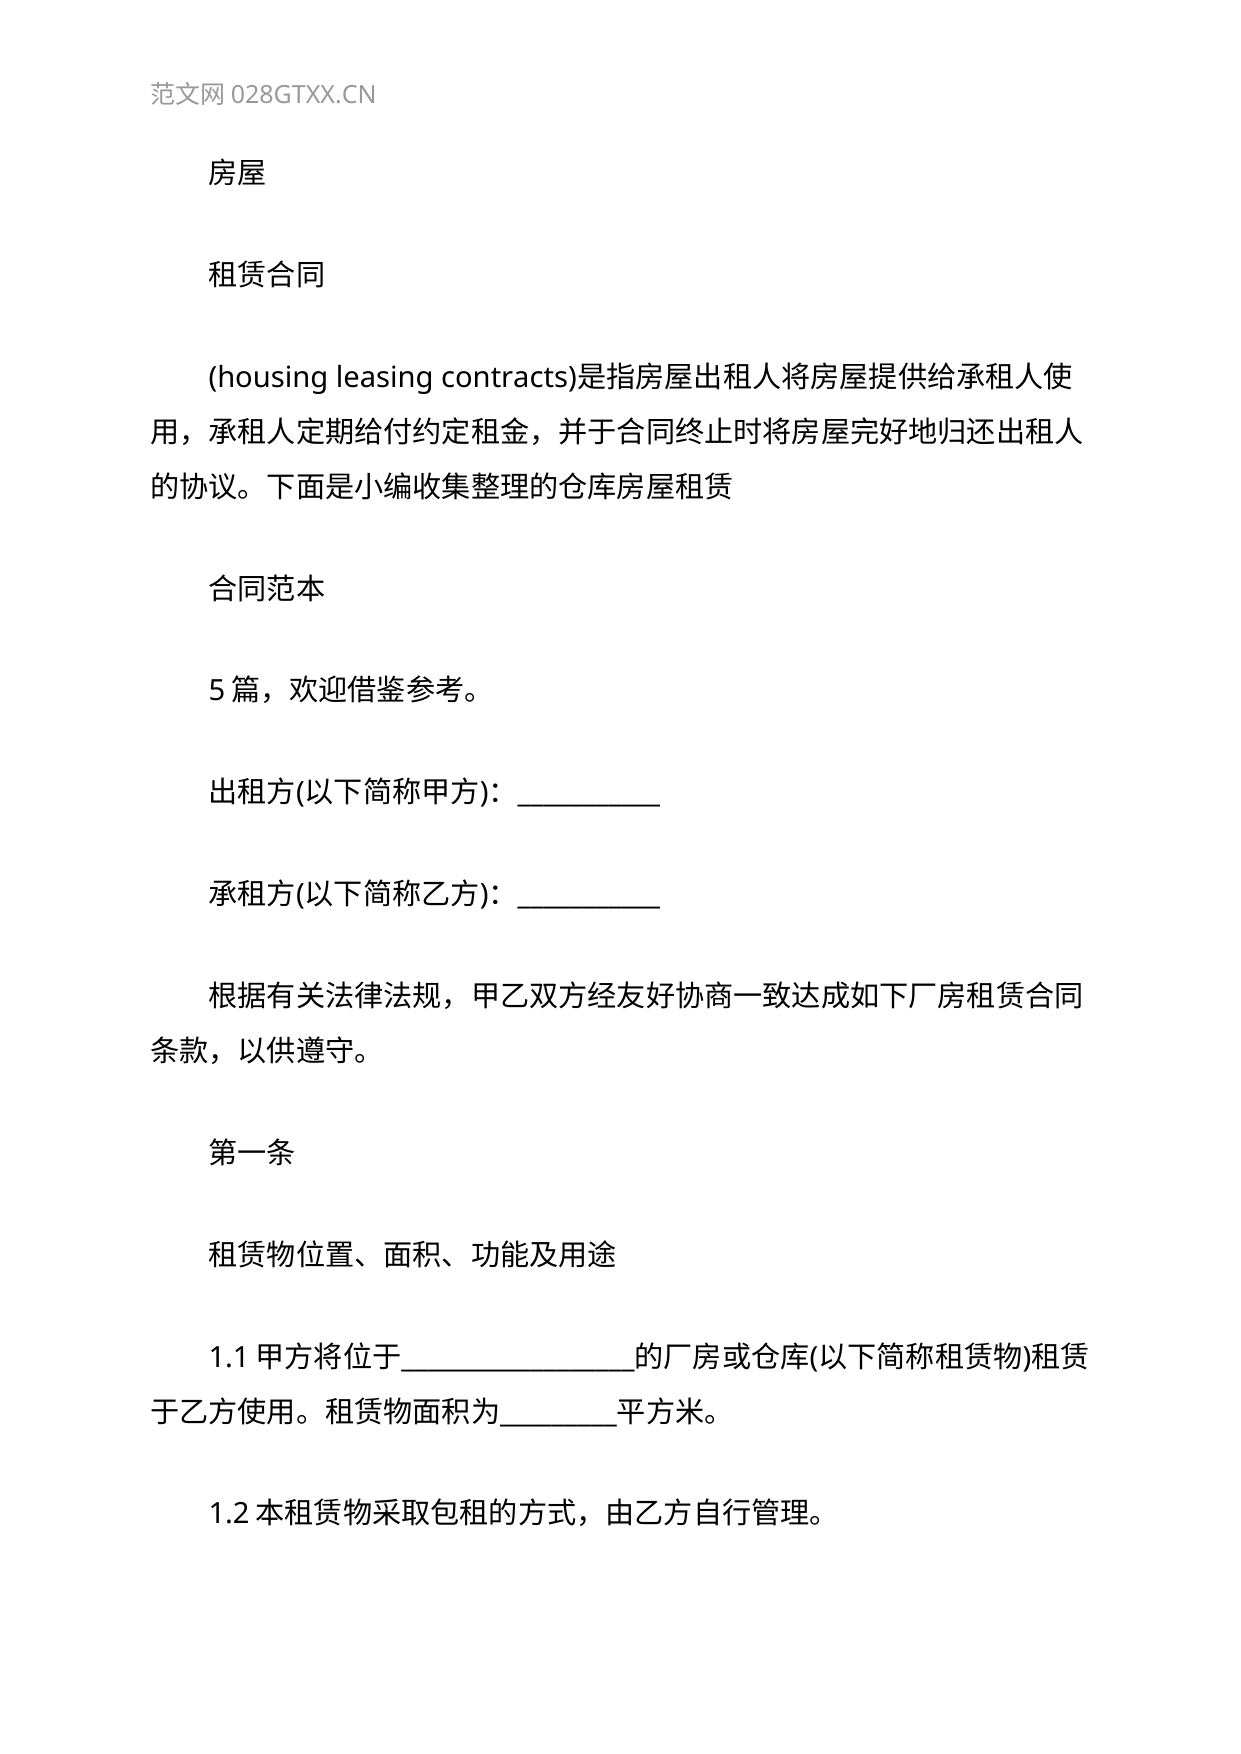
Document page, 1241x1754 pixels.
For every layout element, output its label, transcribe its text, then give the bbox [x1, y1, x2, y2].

text 承租方(以下简称乙方)：___________ [150, 871, 1090, 913]
text 5篇，欢迎借鉴参考。 [150, 667, 1090, 709]
text 合同范本 [150, 565, 1090, 607]
text (housing leasing contracts)是指房屋出租人将房屋提供给承租人使用，承租人定期给付约定租金，并于合同终止时将房屋完好地归还出租人的协议。下面是小编收集整理的仓库房屋租赁 [150, 353, 1090, 506]
text 第一条 [150, 1129, 1090, 1172]
text 房屋 [150, 150, 1090, 192]
text 1.1甲方将位于__________________的厂房或仓库(以下简称租赁物)租赁于乙方使用。租赁物面积为_________平方米。 [150, 1333, 1090, 1431]
text 租赁物位置、面积、功能及用途 [150, 1231, 1090, 1274]
text 1.2本租赁物采取包租的方式，由乙方自行管理。 [150, 1490, 1090, 1532]
text 出租方(以下简称甲方)：___________ [150, 769, 1090, 811]
text 根据有关法律法规，甲乙双方经友好协商一致达成如下厂房租赁合同条款，以供遵守。 [150, 973, 1090, 1070]
text 租赁合同 [150, 252, 1090, 294]
